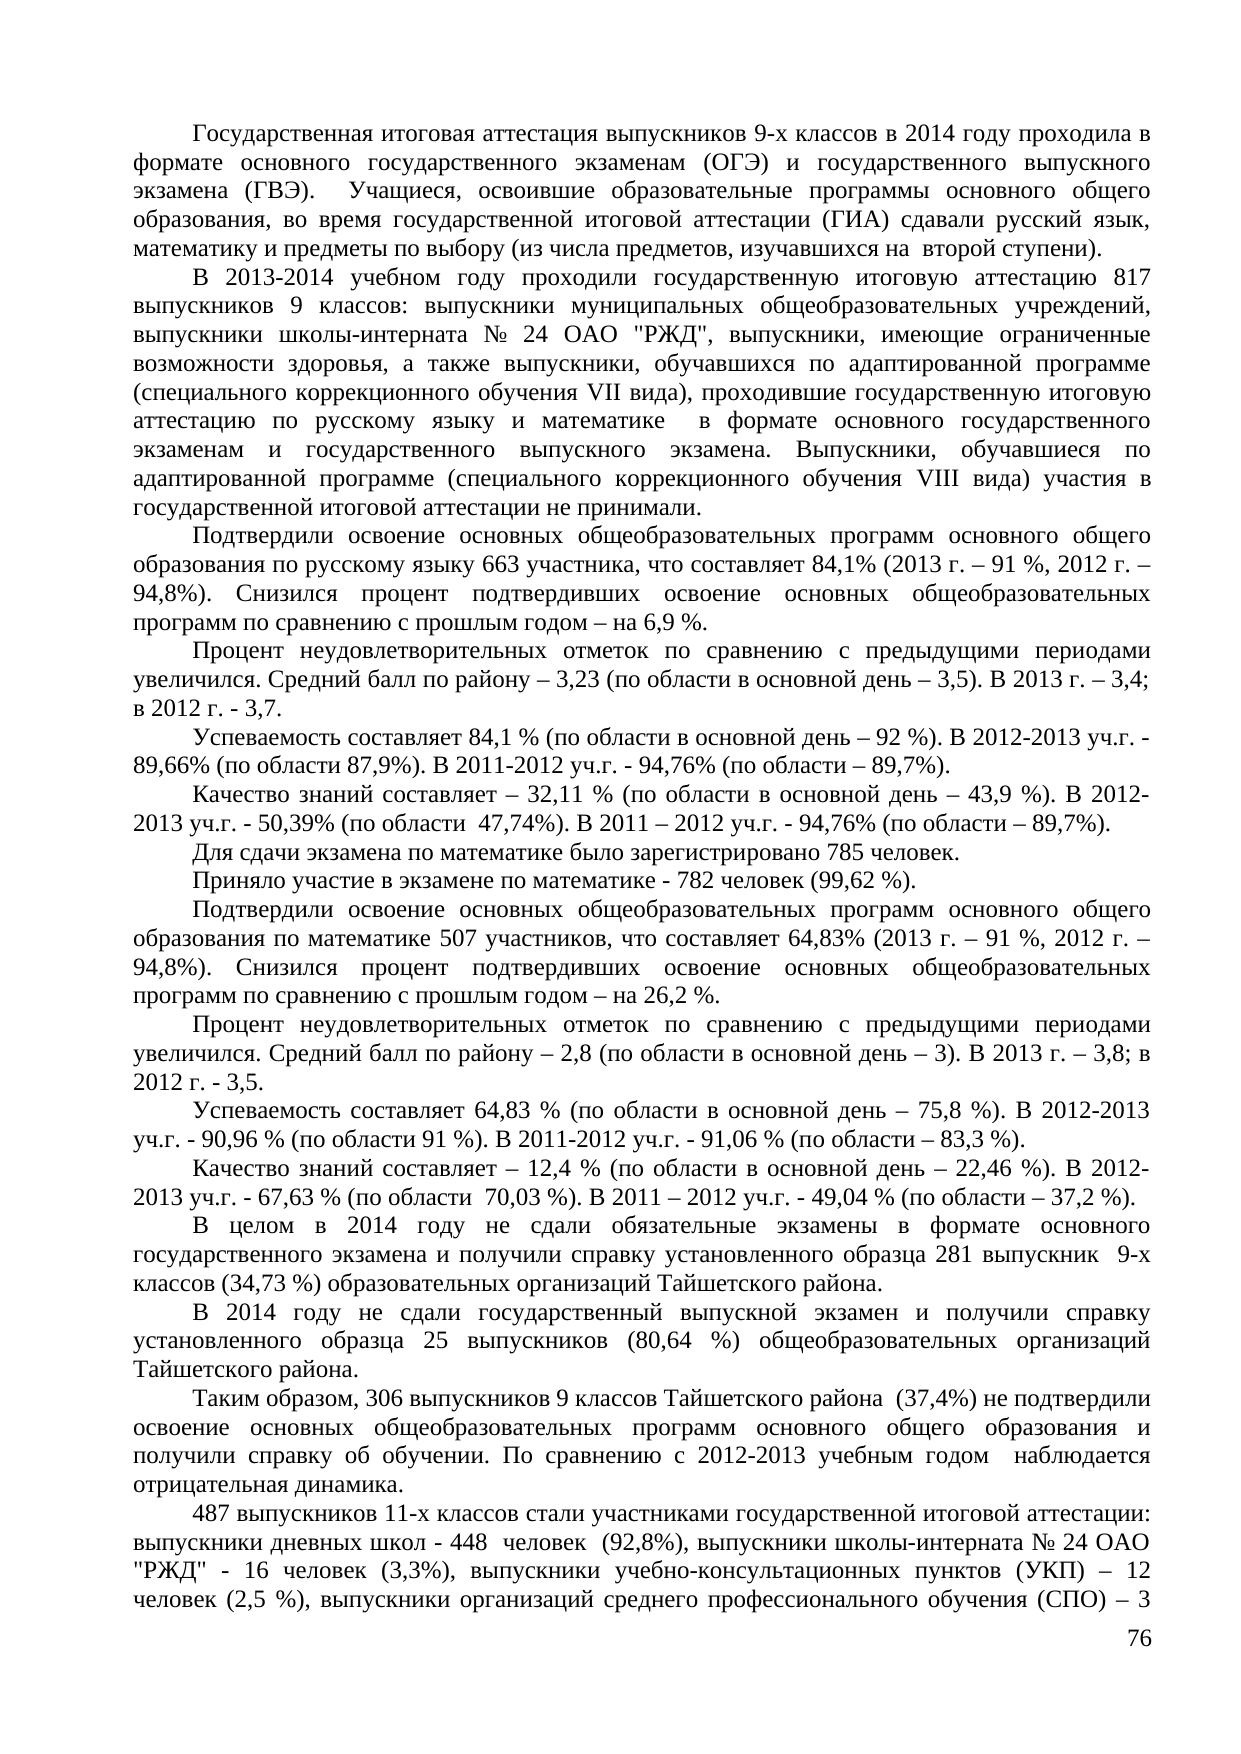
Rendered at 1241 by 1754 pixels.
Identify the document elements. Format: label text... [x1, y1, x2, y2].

text Для сдачи экзамена по математике было зарегистрировано 785 человек. [133, 837, 1152, 866]
text Приняло участие в экзамене по математике - 782 человек (99,62 %). [133, 866, 1152, 894]
text Подтвердили освоение основных общеобразовательных программ основного общего образования по русскому языку 663 участника, что составляет 84,1% (. – 91 %, . – 94,8%). Снизился процент подтвердивших освоение основных общеобразовательных программ по сравнению с прошлым годом – на 6,9 %. [133, 521, 1152, 636]
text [133, 1498, 1152, 1613]
text Таким образом, 306 выпускников 9 классов Тайшетского района (37,4%) не подтвердили освоение основных общеобразовательных программ основного общего образования и получили справку об обучении. По сравнению с 2012-2013 учебным годом наблюдается отрицательная динамика. [133, 1383, 1152, 1498]
text Успеваемость составляет 84,1 % (по области в основной день – 92 %). В 2012-2013 уч.г. - 89,66% (по области 87,9%). В 2011-2012 уч.г. - 94,76% (по области – 89,7%). [133, 722, 1152, 779]
text Процент неудовлетворительных отметок по сравнению с предыдущими периодами увеличился. Средний балл по району – 3,23 (по области в основной день – 3,5). В . – 3,4; в . - 3,7. [133, 636, 1152, 722]
text Качество знаний составляет – 32,11 % (по области в основной день – 43,9 %). В 2012-2013 уч.г. - 50,39% (по области 47,74%). В 2011 – 2012 уч.г. - 94,76% (по области – 89,7%). [133, 779, 1152, 837]
text Подтвердили освоение основных общеобразовательных программ основного общего образования по математике 507 участников, что составляет 64,83% (. – 91 %, . – 94,8%). Снизился процент подтвердивших освоение основных общеобразовательных программ по сравнению с прошлым годом – на 26,2 %. [133, 894, 1152, 1009]
text Государственная итоговая аттестация выпускников 9-х классов в 2014 году проходила в формате основного государственного экзаменам (ОГЭ) и государственного выпускного экзамена (ГВЭ). Учащиеся, освоившие образовательные программы основного общего образования, во время государственной итоговой аттестации (ГИА) сдавали русский язык, математику и предметы по выбору (из числа предметов, изучавшихся на второй ступени). [133, 118, 1152, 262]
text Успеваемость составляет 64,83 % (по области в основной день – 75,8 %). В 2012-2013 уч.г. - 90,96 % (по области 91 %). В 2011-2012 уч.г. - 91,06 % (по области – 83,3 %). [133, 1096, 1152, 1153]
text В целом в 2014 году не сдали обязательные экзамены в формате основного государственного экзамена и получили справку установленного образца 281 выпускник 9-х классов (34,73 %) образовательных организаций Тайшетского района. [133, 1211, 1152, 1297]
text Качество знаний составляет – 12,4 % (по области в основной день – 22,46 %). В 2012-2013 уч.г. - 67,63 % (по области 70,03 %). В 2011 – 2012 уч.г. - 49,04 % (по области – 37,2 %). [133, 1153, 1152, 1211]
text В 2014 году не сдали государственный выпускной экзамен и получили справку установленного образца 25 выпускников (80,64 %) общеобразовательных организаций Тайшетского района. [133, 1297, 1152, 1383]
text В 2013-2014 учебном году проходили государственную итоговую аттестацию 817 выпускников 9 классов: выпускники муниципальных общеобразовательных учреждений, выпускники школы-интерната № 24 ОАО "РЖД", выпускники, имеющие ограниченные возможности здоровья, а также выпускники, обучавшихся по адаптированной программе (специального коррекционного обучения VII вида), проходившие государственную итоговую аттестацию по русскому языку и математике в формате основного государственного экзаменам и государственного выпускного экзамена. Выпускники, обучавшиеся по адаптированной программе (специального коррекционного обучения VIII вида) участия в государственной итоговой аттестации не принимали. [133, 262, 1152, 521]
text Процент неудовлетворительных отметок по сравнению с предыдущими периодами увеличился. Средний балл по району – 2,8 (по области в основной день – 3). В . – 3,8; в . - 3,5. [133, 1009, 1152, 1096]
